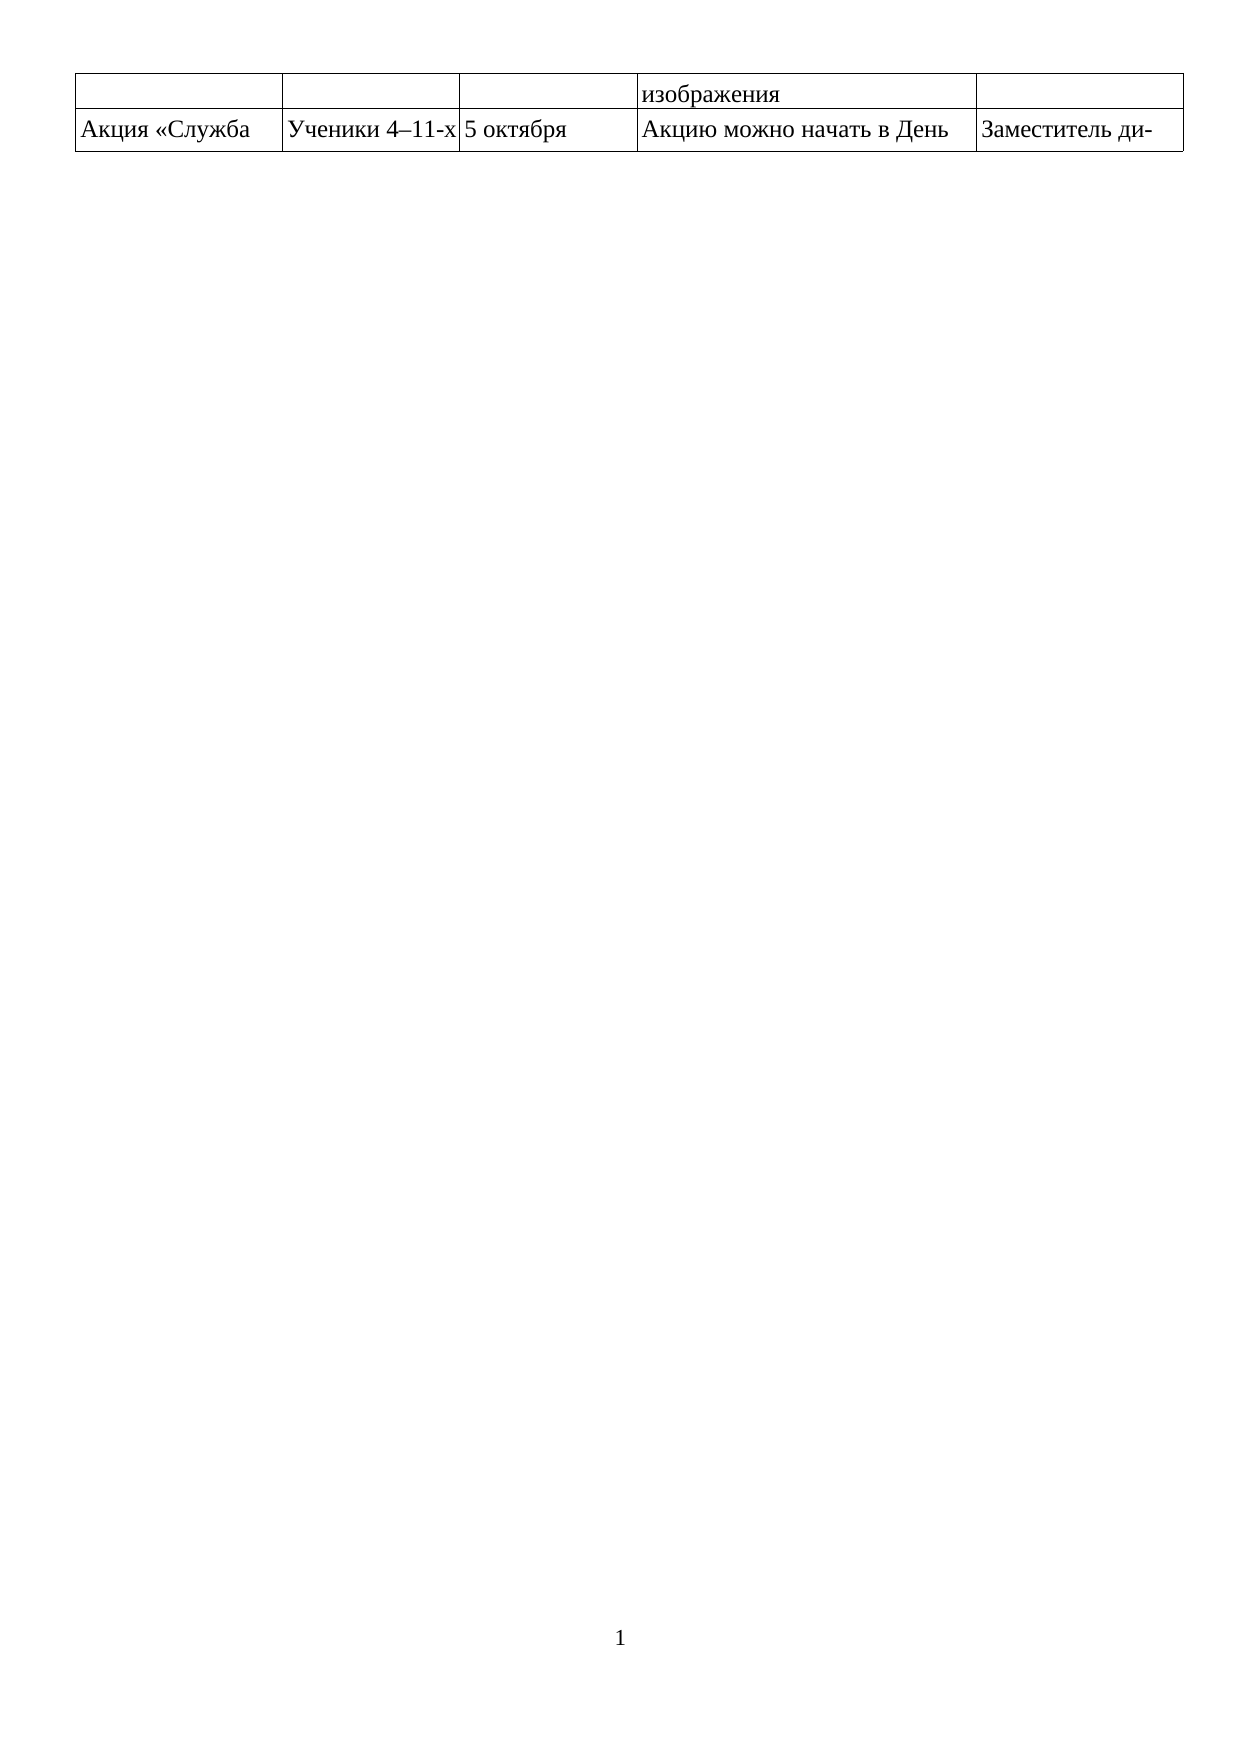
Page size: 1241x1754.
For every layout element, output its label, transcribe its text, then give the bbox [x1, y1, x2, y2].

table_cell 5 октября [460, 109, 637, 151]
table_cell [283, 74, 459, 108]
table_cell Акцию можно начать в День [638, 109, 976, 151]
table_cell Заместитель ди- [977, 109, 1183, 151]
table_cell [76, 74, 282, 108]
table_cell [638, 74, 976, 108]
table_cell Акция «Служба [76, 109, 282, 151]
table_cell Октябрь [460, 74, 637, 108]
table_cell Ученики 4–11-х [283, 109, 459, 151]
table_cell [977, 74, 1183, 108]
